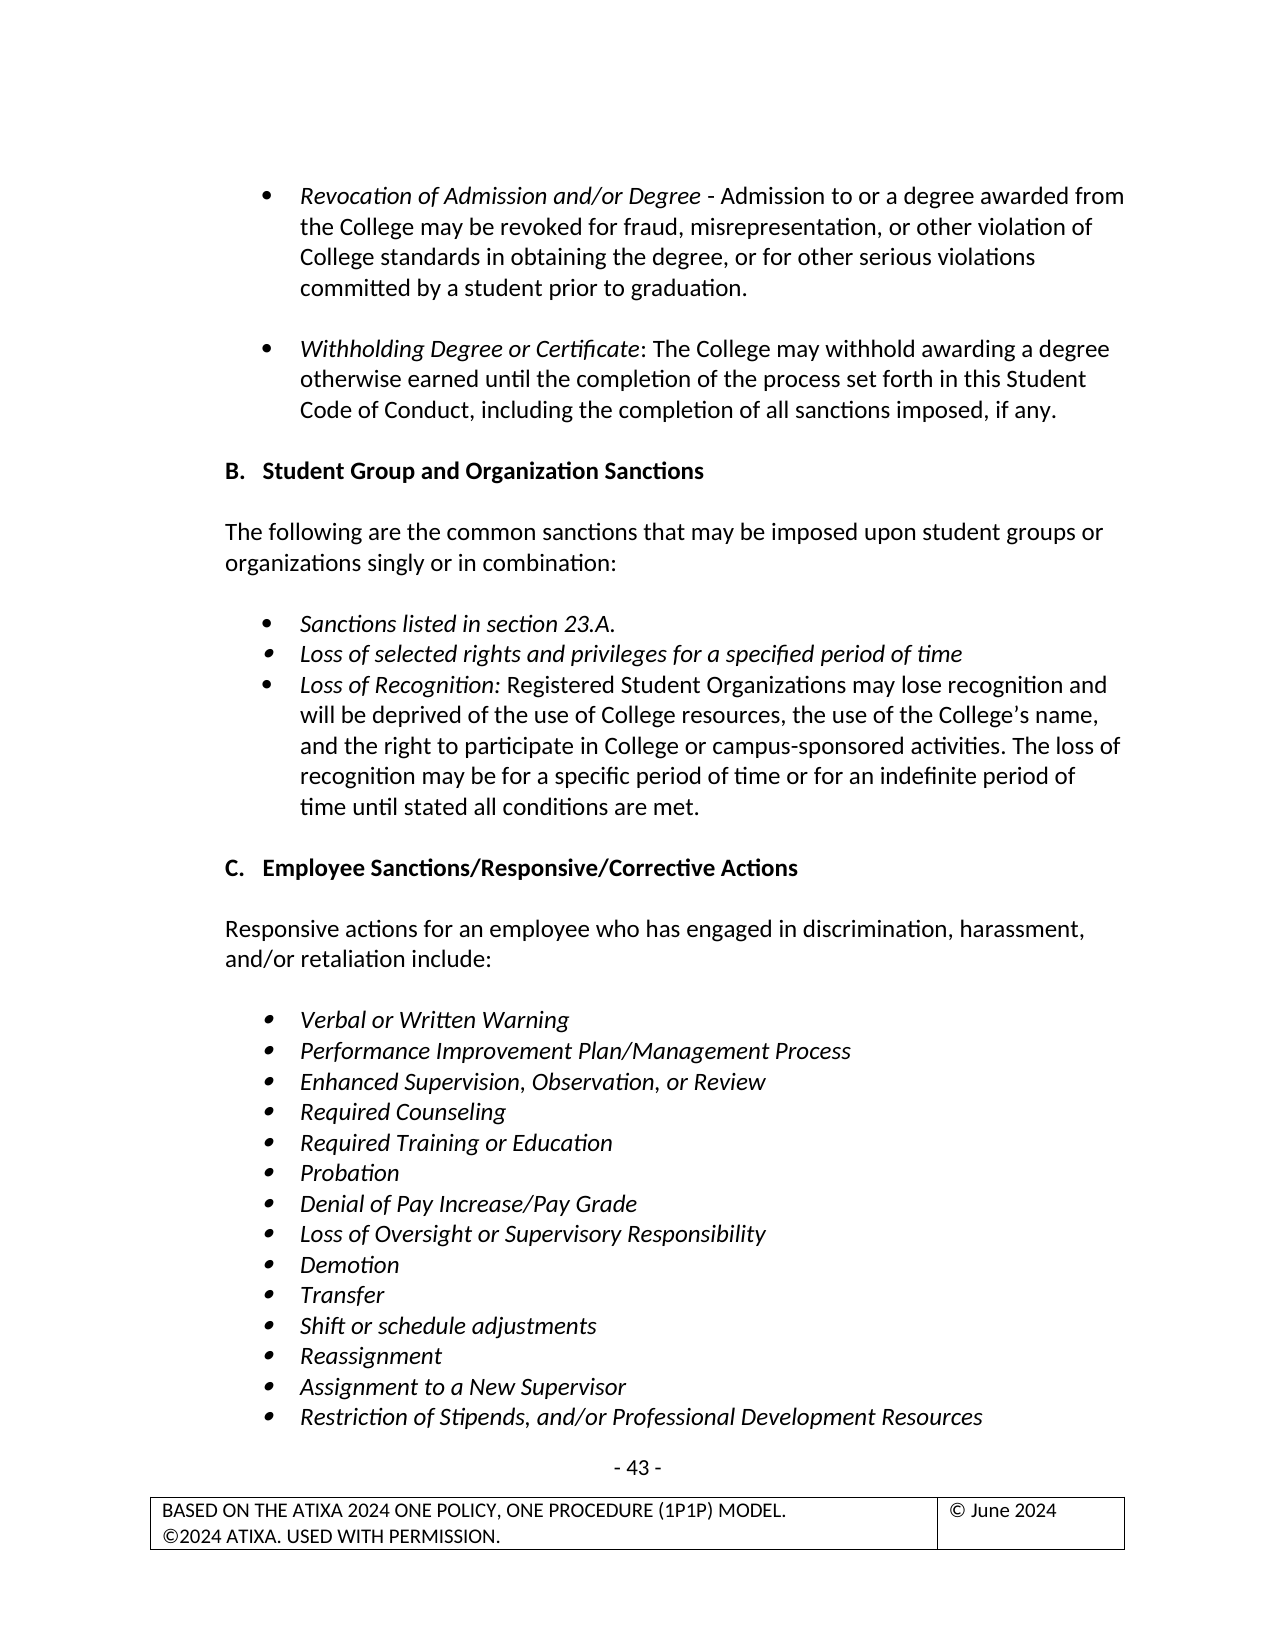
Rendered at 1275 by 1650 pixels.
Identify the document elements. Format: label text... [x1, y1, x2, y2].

list Loss of selected rights and privileges for a specified period of time [262, 638, 1125, 669]
list Revocation of Admission and/or Degree - Admission to or a degree awarded from the College may be revoked for fraud, misrepresentation, or other violation of College standards in obtaining the degree, or for other serious violations committed by a student prior to graduation. [262, 181, 1125, 303]
text The following are the common sanctions that may be imposed upon student groups or organizations singly or in combination: [225, 516, 1125, 577]
list Transfer [262, 1279, 1125, 1310]
list Withholding Degree or Certificate: The College may withhold awarding a degree otherwise earned until the completion of the process set forth in this Student Code of Conduct, including the completion of all sanctions imposed, if any. [262, 333, 1125, 425]
subtitle Employee Sanctions/Responsive/Corrective Actions [225, 852, 1125, 882]
list Verbal or Written Warning [262, 1004, 1125, 1035]
list Enhanced Supervision, Observation, or Review [262, 1066, 1125, 1096]
list Performance Improvement Plan/Management Process [262, 1035, 1125, 1066]
list Loss of Oversight or Supervisory Responsibility [262, 1218, 1125, 1249]
subtitle Student Group and Organization Sanctions [225, 455, 1125, 486]
text Responsive actions for an employee who has engaged in discrimination, harassment, and/or retaliation include: [225, 913, 1125, 974]
list Probation [262, 1157, 1125, 1188]
list Assignment to a New Supervisor [262, 1371, 1125, 1401]
list Restriction of Stipends, and/or Professional Development Resources [262, 1401, 1125, 1432]
list Denial of Pay Increase/Pay Grade [262, 1188, 1125, 1218]
list Demotion [262, 1249, 1125, 1279]
list Sanctions listed in section 23.A. [262, 608, 1125, 638]
list Reassignment [262, 1340, 1125, 1371]
list Shift or schedule adjustments [262, 1310, 1125, 1340]
list Loss of Recognition: Registered Student Organizations may lose recognition and will be deprived of the use of College resources, the use of the College’s name, and the right to participate in College or campus-sponsored activities. The loss of recognition may be for a specific period of time or for an indefinite period of time until stated all conditions are met. [262, 669, 1125, 821]
list Required Counseling [262, 1096, 1125, 1127]
list Required Training or Education [262, 1127, 1125, 1157]
